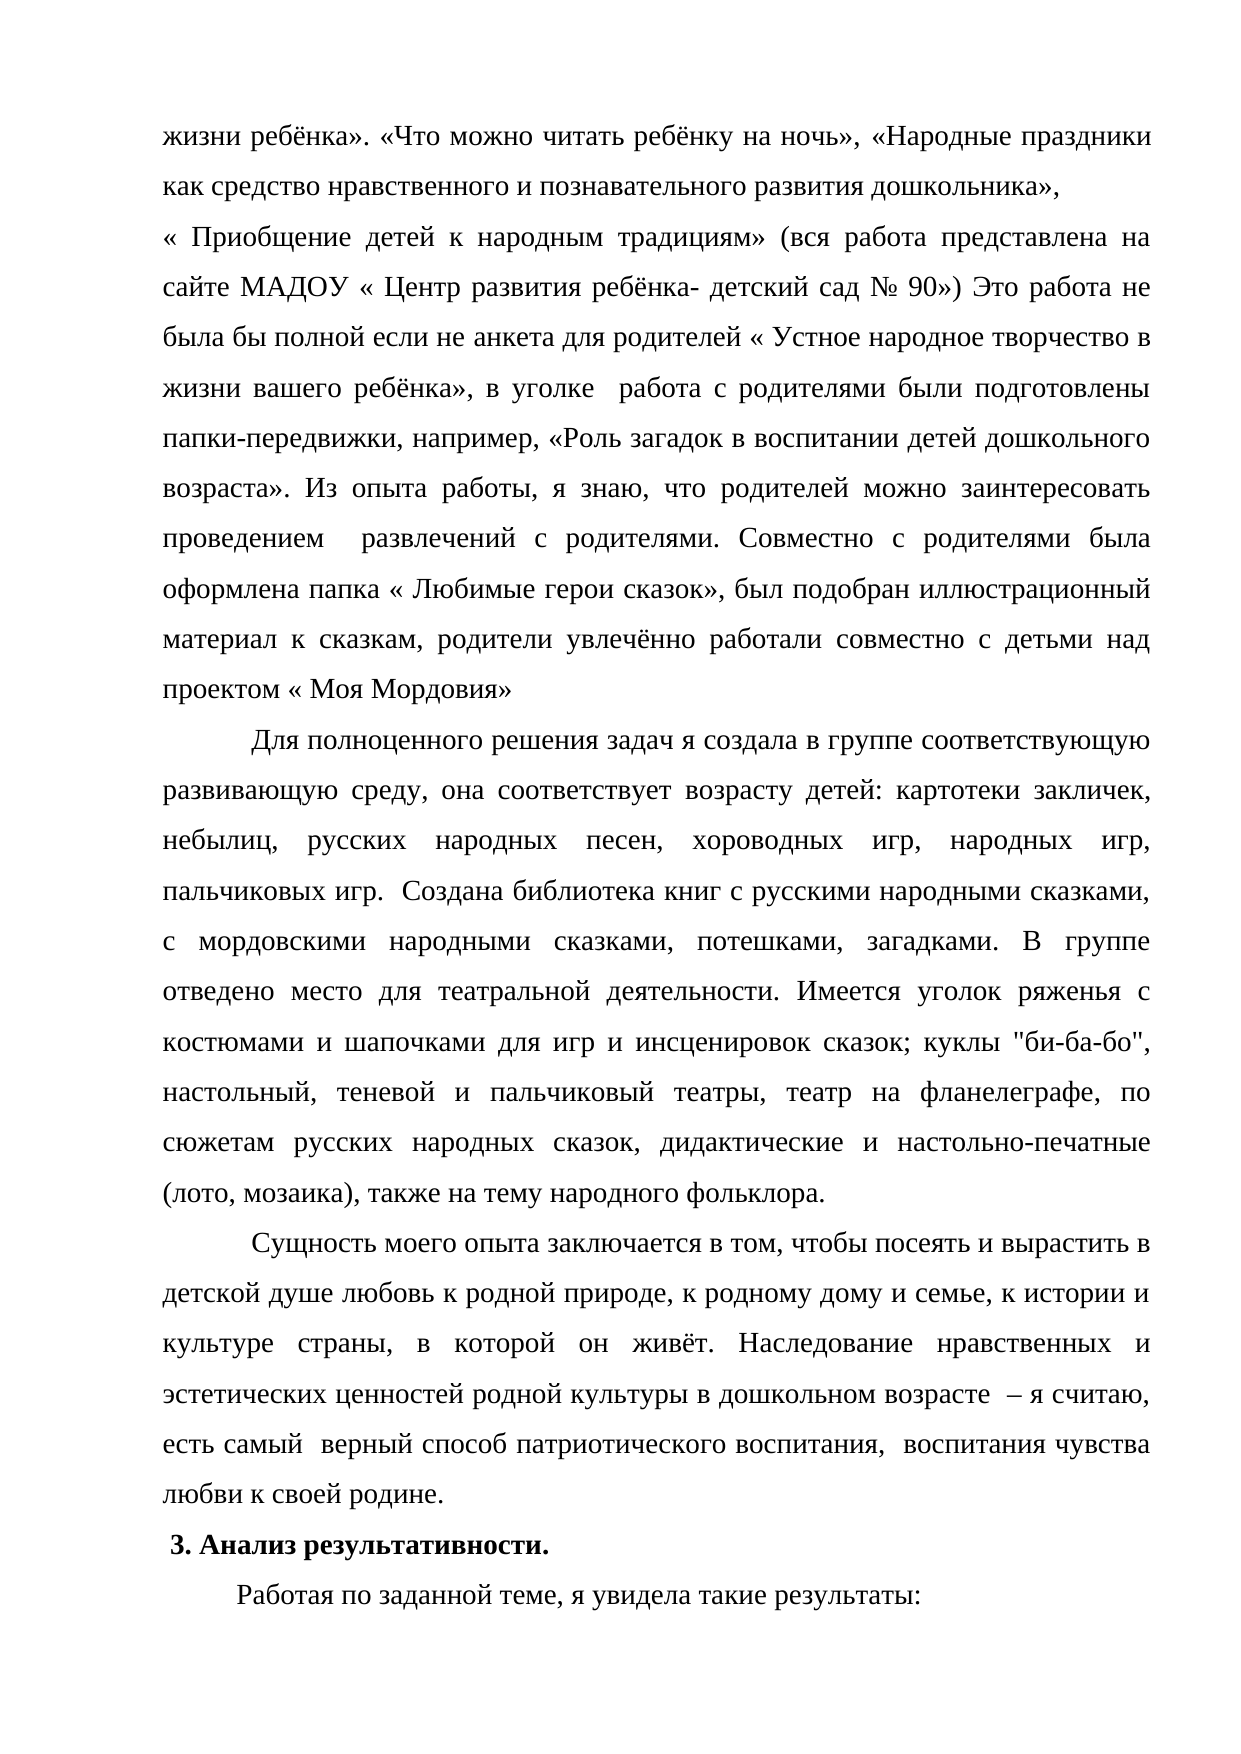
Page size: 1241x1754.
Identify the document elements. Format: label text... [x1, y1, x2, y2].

text Работая по заданной теме, я увидела такие результаты: [162, 1577, 1152, 1611]
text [162, 118, 1152, 202]
text Сущность моего опыта заключается в том, чтобы посеять и вырастить в детской душе любовь к родной природе, к родному дому и семье, к истории и культуре страны, в которой он живёт. Наследование нравственных и эстетических ценностей родной культуры в дошкольном возрасте – я считаю, есть самый верный способ патриотического воспитания, воспитания чувства любви к своей родине. [162, 1225, 1152, 1510]
text Для полноценного решения задач я создала в группе соответствующую развивающую среду, она соответствует возрасту детей: картотеки закличек, небылиц, русских народных песен, хороводных игр, народных игр, пальчиковых игр. Создана библиотека книг с русскими народными сказками, с мордовскими народными сказками, потешками, загадками. В группе отведено место для театральной деятельности. Имеется уголок ряженья с костюмами и шапочками для игр и инсценировок сказок; куклы "би-ба-бо", настольный, теневой и пальчиковый театры, театр на фланелеграфе, по сюжетам русских народных сказок, дидактические и настольно-печатные (лото, мозаика), также на тему народного фольклора. [162, 722, 1152, 1208]
text 3. Анализ результативности. [162, 1527, 1152, 1560]
text « Приобщение детей к народным традициям» (вся работа представлена на сайте МАДОУ « Центр развития ребёнка- детский сад № 90») Это работа не была бы полной если не анкета для родителей « Устное народное творчество в жизни вашего ребёнка», в уголке работа с родителями были подготовлены папки-передвижки, например, «Роль загадок в воспитании детей дошкольного возраста». Из опыта работы, я знаю, что родителей можно заинтересовать проведением развлечений с родителями. Совместно с родителями была оформлена папка « Любимые герои сказок», был подобран иллюстрационный материал к сказкам, родители увлечённо работали совместно с детьми над проектом « Моя Мордовия» [162, 219, 1152, 705]
